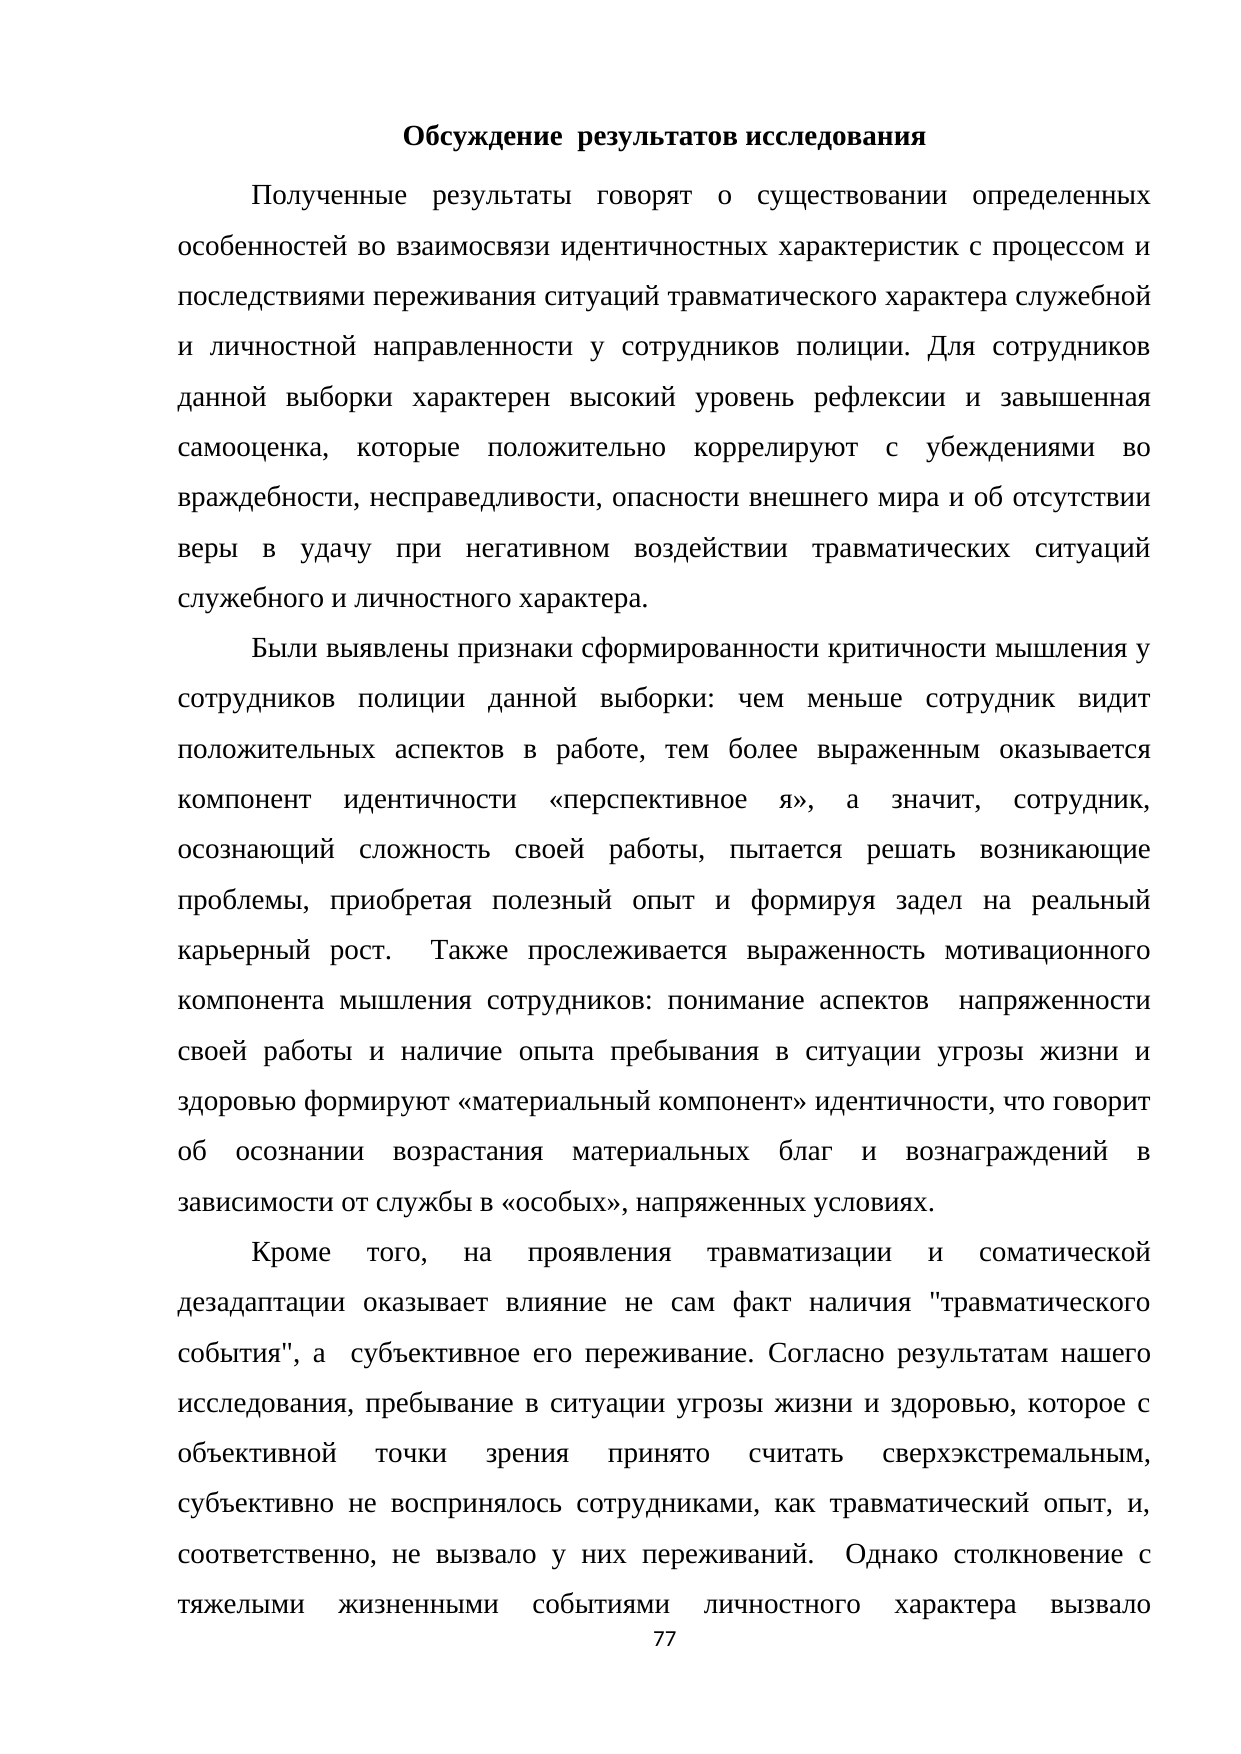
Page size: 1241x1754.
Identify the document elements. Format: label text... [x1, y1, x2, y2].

text Обсуждение результатов исследования [177, 118, 1152, 152]
text Были выявлены признаки сформированности критичности мышления у сотрудников полиции данной выборки: чем меньше сотрудник видит положительных аспектов в работе, тем более выраженным оказывается компонент идентичности «перспективное я», а значит, сотрудник, осознающий сложность своей работы, пытается решать возникающие проблемы, приобретая полезный опыт и формируя задел на реальный карьерный рост. Также прослеживается выраженность мотивационного компонента мышления сотрудников: понимание аспектов напряженности своей работы и наличие опыта пребывания в ситуации угрозы жизни и здоровью формируют «материальный компонент» идентичности, что говорит об осознании возрастания материальных благ и вознаграждений в зависимости от службы в «особых», напряженных условиях. [177, 630, 1152, 1217]
text Полученные результаты говорят о существовании определенных особенностей во взаимосвязи идентичностных характеристик с процессом и последствиями переживания ситуаций травматического характера служебной и личностной направленности у сотрудников полиции. Для сотрудников данной выборки характерен высокий уровень рефлексии и завышенная самооценка, которые положительно коррелируют с убеждениями во враждебности, несправедливости, опасности внешнего мира и об отсутствии веры в удачу при негативном воздействии травматических ситуаций служебного и личностного характера. [177, 177, 1152, 613]
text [177, 1234, 1152, 1620]
